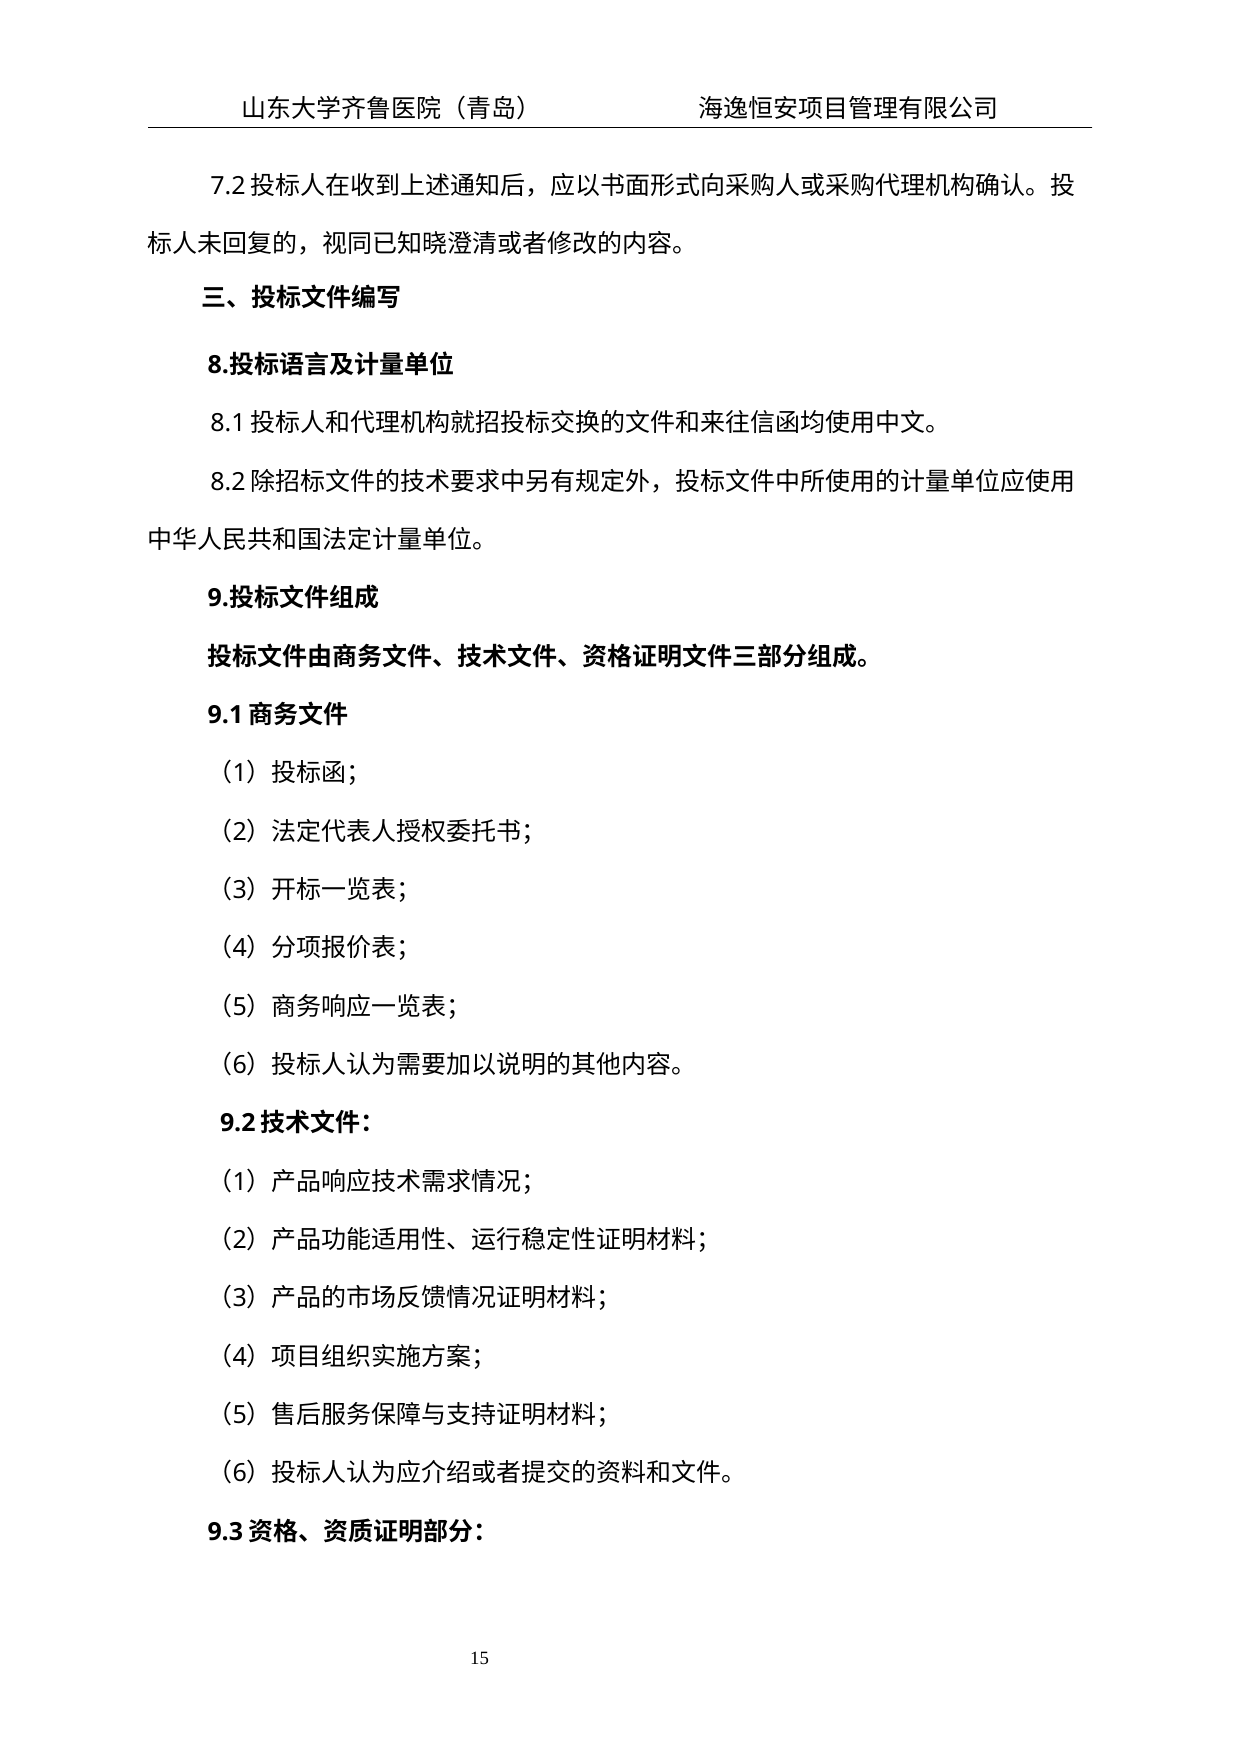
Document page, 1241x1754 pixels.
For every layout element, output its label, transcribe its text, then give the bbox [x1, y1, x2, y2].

text 9.投标文件组成 [207, 560, 1092, 618]
text 7.2投标人在收到上述通知后，应以书面形式向采购人或采购代理机构确认。投标人未回复的，视同已知晓澄清或者修改的内容。 [148, 148, 1092, 264]
text （2）法定代表人授权委托书； [148, 793, 1092, 852]
text （5）商务响应一览表； [207, 968, 1092, 1027]
text 9.1商务文件 [148, 677, 1092, 735]
text 投标文件由商务文件、技术文件、资格证明文件三部分组成。 [148, 618, 1092, 677]
text （2）产品功能适用性、运行稳定性证明材料； [148, 1202, 1092, 1260]
text （4）项目组织实施方案； [148, 1318, 1092, 1377]
text 9.3资格、资质证明部分： [207, 1493, 1092, 1552]
text （6）投标人认为应介绍或者提交的资料和文件。 [148, 1435, 1092, 1493]
subtitle 三、投标文件编写 [148, 277, 1092, 314]
text 8.2除招标文件的技术要求中另有规定外，投标文件中所使用的计量单位应使用中华人民共和国法定计量单位。 [148, 443, 1092, 560]
text （3）产品的市场反馈情况证明材料； [148, 1260, 1092, 1318]
text （3）开标一览表； [207, 852, 1092, 910]
text （5）售后服务保障与支持证明材料； [148, 1377, 1092, 1435]
text 8.投标语言及计量单位 [207, 327, 1092, 385]
text （6）投标人认为需要加以说明的其他内容。 [148, 1027, 1092, 1085]
text （1）投标函； [207, 735, 1092, 793]
text （4）分项报价表； [148, 910, 1092, 968]
text （1）产品响应技术需求情况； [148, 1143, 1092, 1202]
text 8.1投标人和代理机构就招投标交换的文件和来往信函均使用中文。 [148, 385, 1092, 443]
text 9.2技术文件： [148, 1085, 1092, 1143]
